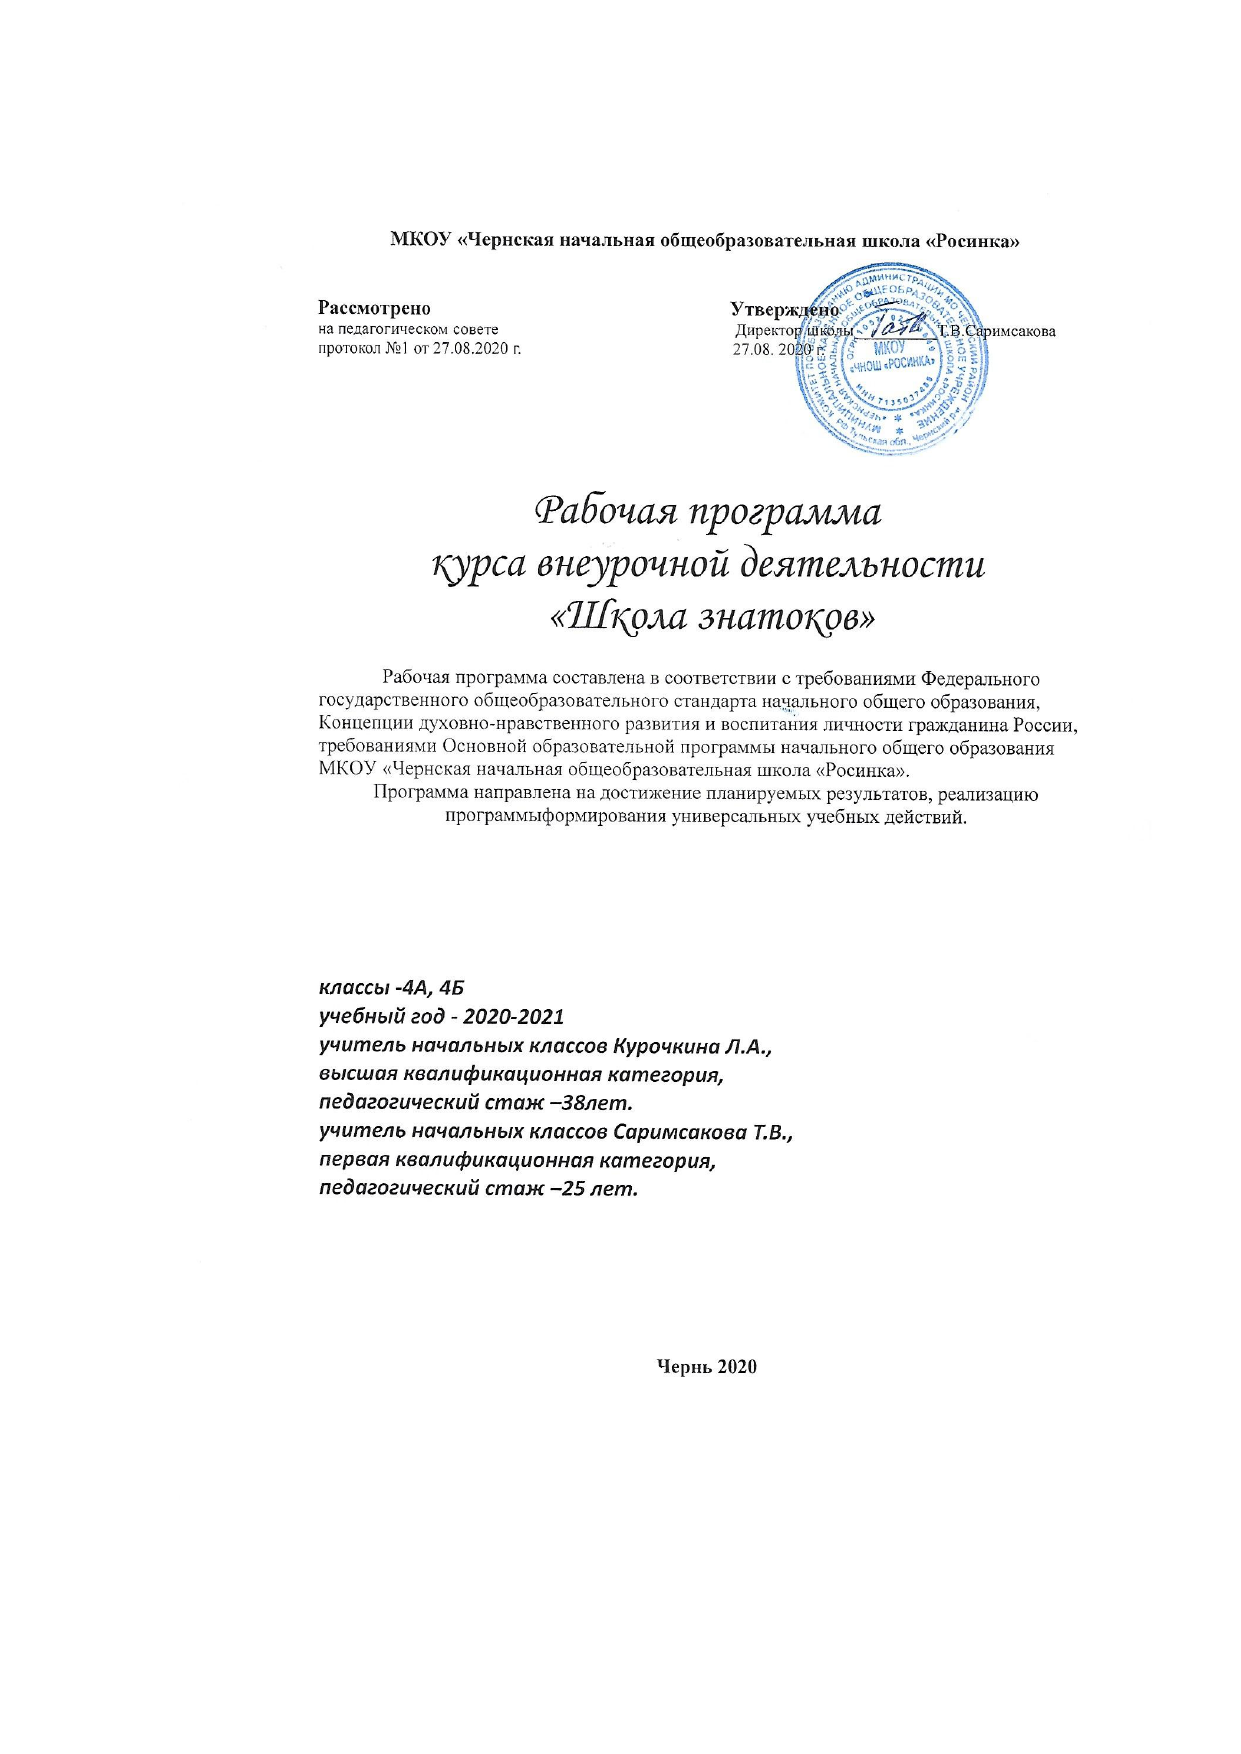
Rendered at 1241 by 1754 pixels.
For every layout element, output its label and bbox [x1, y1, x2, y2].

picture [177, 136, 1152, 1515]
